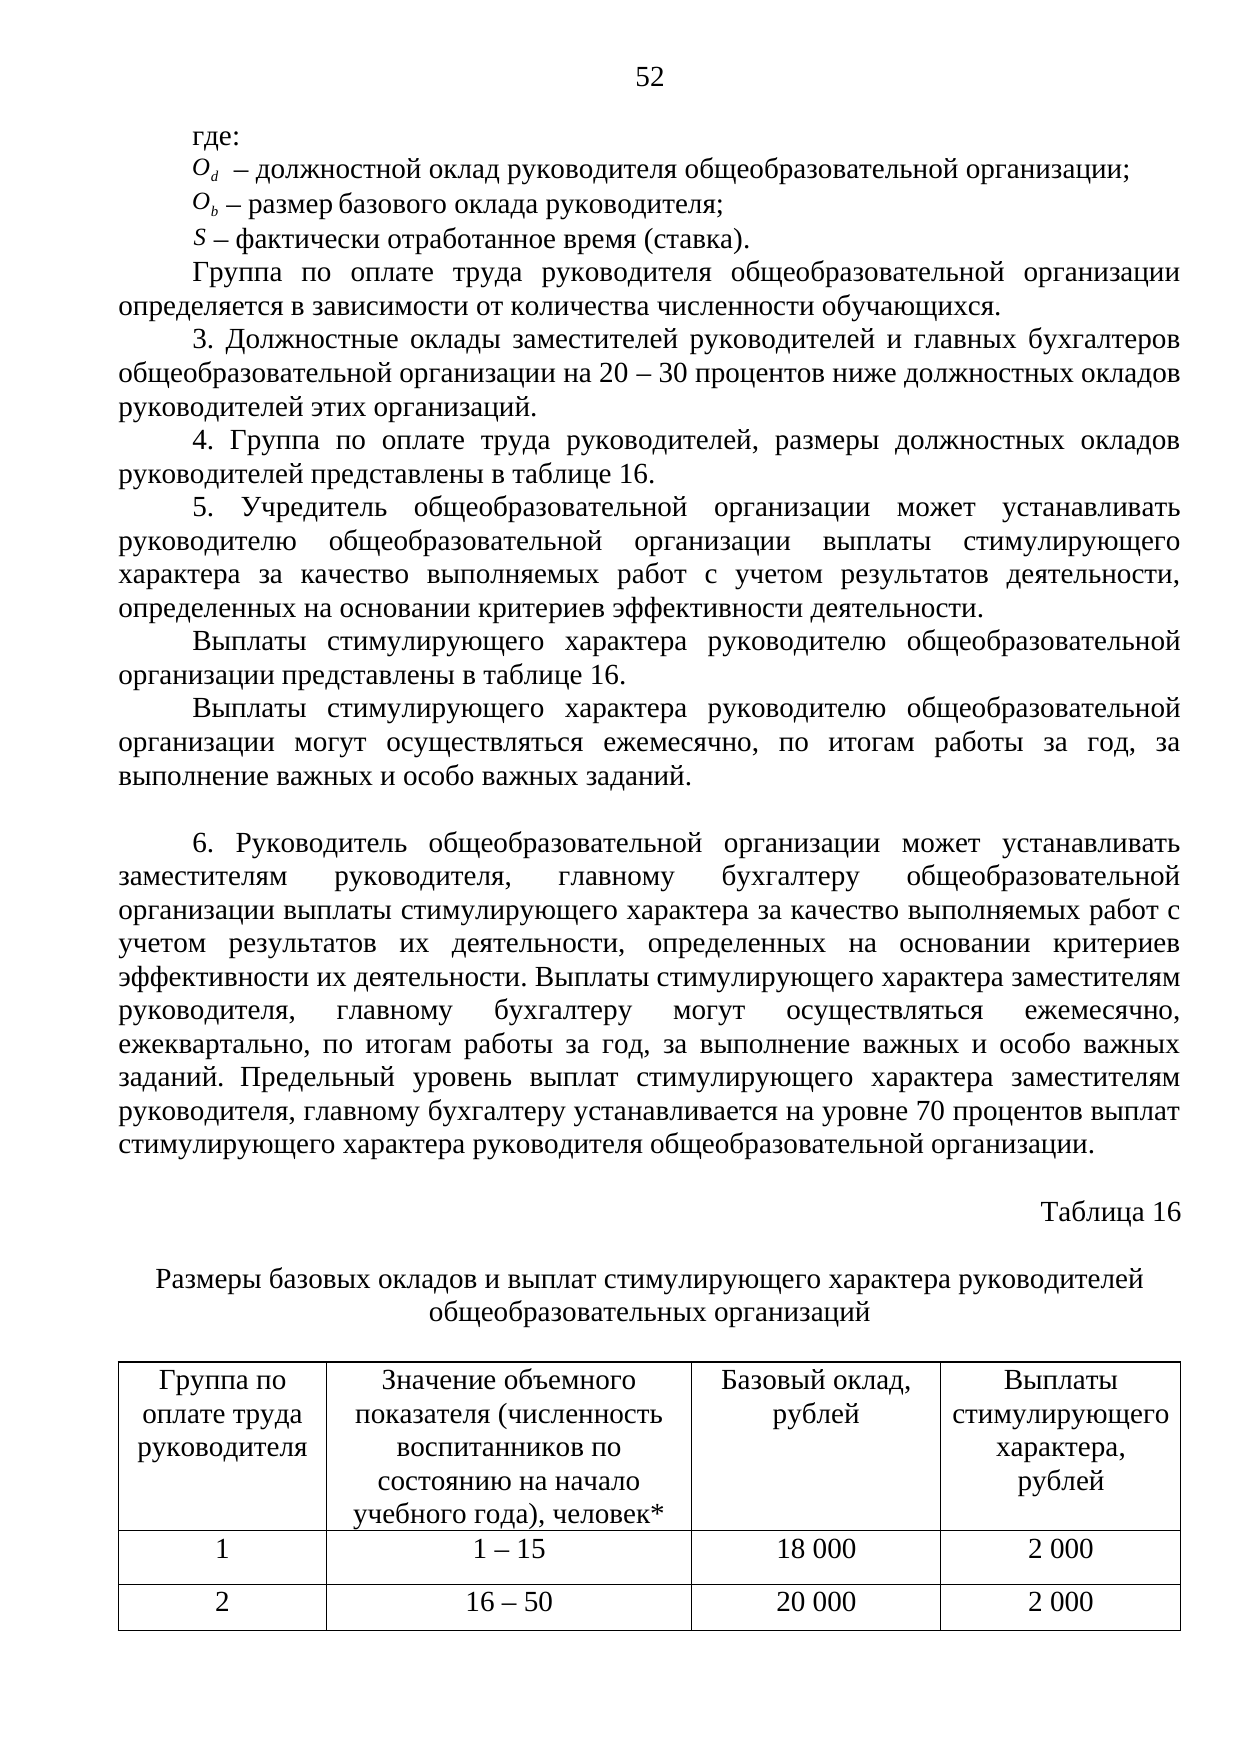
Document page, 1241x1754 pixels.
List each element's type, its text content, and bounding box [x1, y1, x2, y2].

text 5. Учредитель общеобразовательной организации может устанавливать руководителю общеобразовательной организации выплаты стимулирующего характера за качество выполняемых работ с учетом результатов деятельности, определенных на основании критериев эффективности деятельности. [118, 489, 1181, 623]
table_header Базовый оклад, рублей [692, 1363, 940, 1530]
text Выплаты стимулирующего характера руководителю общеобразовательной организации могут осуществляться ежемесячно, по итогам работы за год, за выполнение важных и особо важных заданий. [118, 691, 1181, 791]
table_header Значение объемного показателя (численность воспитанников по состоянию на начало учебного года), человек* [327, 1363, 691, 1530]
table_cell 20 000 [692, 1585, 940, 1630]
table_cell 2 000 [941, 1585, 1180, 1630]
text – фактически отработанное время (ставка). [118, 221, 1181, 254]
table_header Выплаты стимулирующего характера, рублей [941, 1363, 1180, 1530]
text 6. Руководитель общеобразовательной организации может устанавливать заместителям руководителя, главному бухгалтеру общеобразовательной организации выплаты стимулирующего характера за качество выполняемых работ с учетом результатов их деятельности, определенных на основании критериев эффективности их деятельности. Выплаты стимулирующего характера заместителям руководителя, главному бухгалтеру могут осуществляться ежемесячно, ежеквартально, по итогам работы за год, за выполнение важных и особо важных заданий. Предельный уровень выплат стимулирующего характера заместителям руководителя, главному бухгалтеру устанавливается на уровне 70 процентов выплат стимулирующего характера руководителя общеобразовательной организации. [118, 825, 1181, 1160]
table_cell 18 000 [692, 1531, 940, 1583]
table_cell 16 – 50 [327, 1585, 691, 1630]
text Таблица 16 [118, 1194, 1181, 1227]
text 3. Должностные оклады заместителей руководителей и главных бухгалтеров общеобразовательной организации на 20 – 30 процентов ниже должностных окладов руководителей этих организаций. [118, 322, 1181, 422]
table_cell 1 [119, 1531, 326, 1583]
table_cell 2 000 [941, 1531, 1180, 1583]
text Размеры базовых окладов и выплат стимулирующего характера руководителей общеобразовательных организаций [118, 1261, 1181, 1328]
text – должностной оклад руководителя общеобразовательной организации; [118, 152, 1181, 186]
text Группа по оплате труда руководителя общеобразовательной организации определяется в зависимости от количества численности обучающихся. [118, 254, 1181, 322]
text – размер базового оклада руководителя; [118, 186, 1181, 221]
table_cell 2 [119, 1585, 326, 1630]
text Выплаты стимулирующего характера руководителю общеобразовательной организации представлены в таблице 16. [118, 623, 1181, 691]
text 4. Группа по оплате труда руководителей, размеры должностных окладов руководителей представлены в таблице 16. [118, 422, 1181, 489]
table_header Группа по оплате труда руководителя [119, 1363, 326, 1530]
text где: [118, 118, 1181, 152]
table_cell 1 – 15 [327, 1531, 691, 1583]
